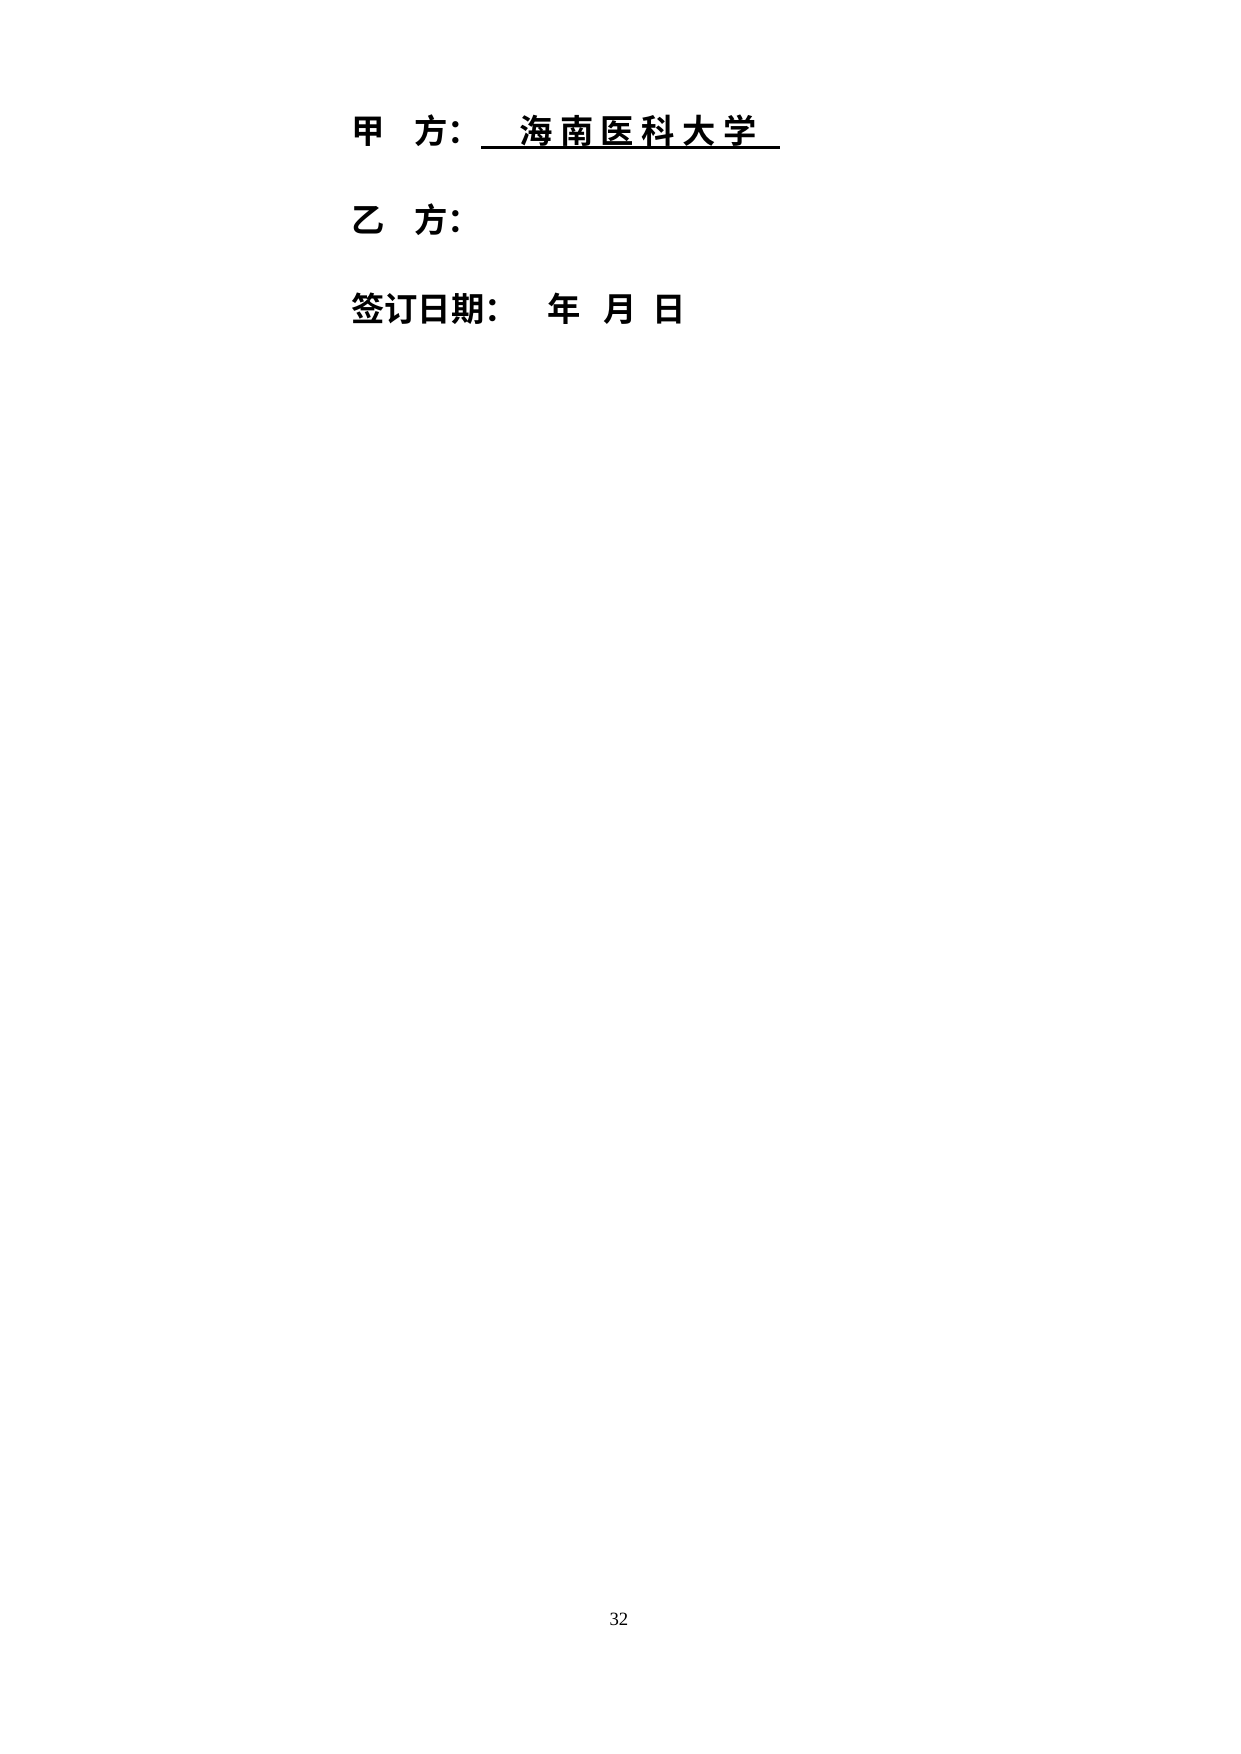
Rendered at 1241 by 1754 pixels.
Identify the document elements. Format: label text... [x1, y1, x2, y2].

text 甲 方： 海 南 医 科 大 学 [150, 97, 1087, 162]
text 签订日期： 年 月 日 [150, 275, 1087, 340]
text 乙 方： [150, 186, 1087, 251]
